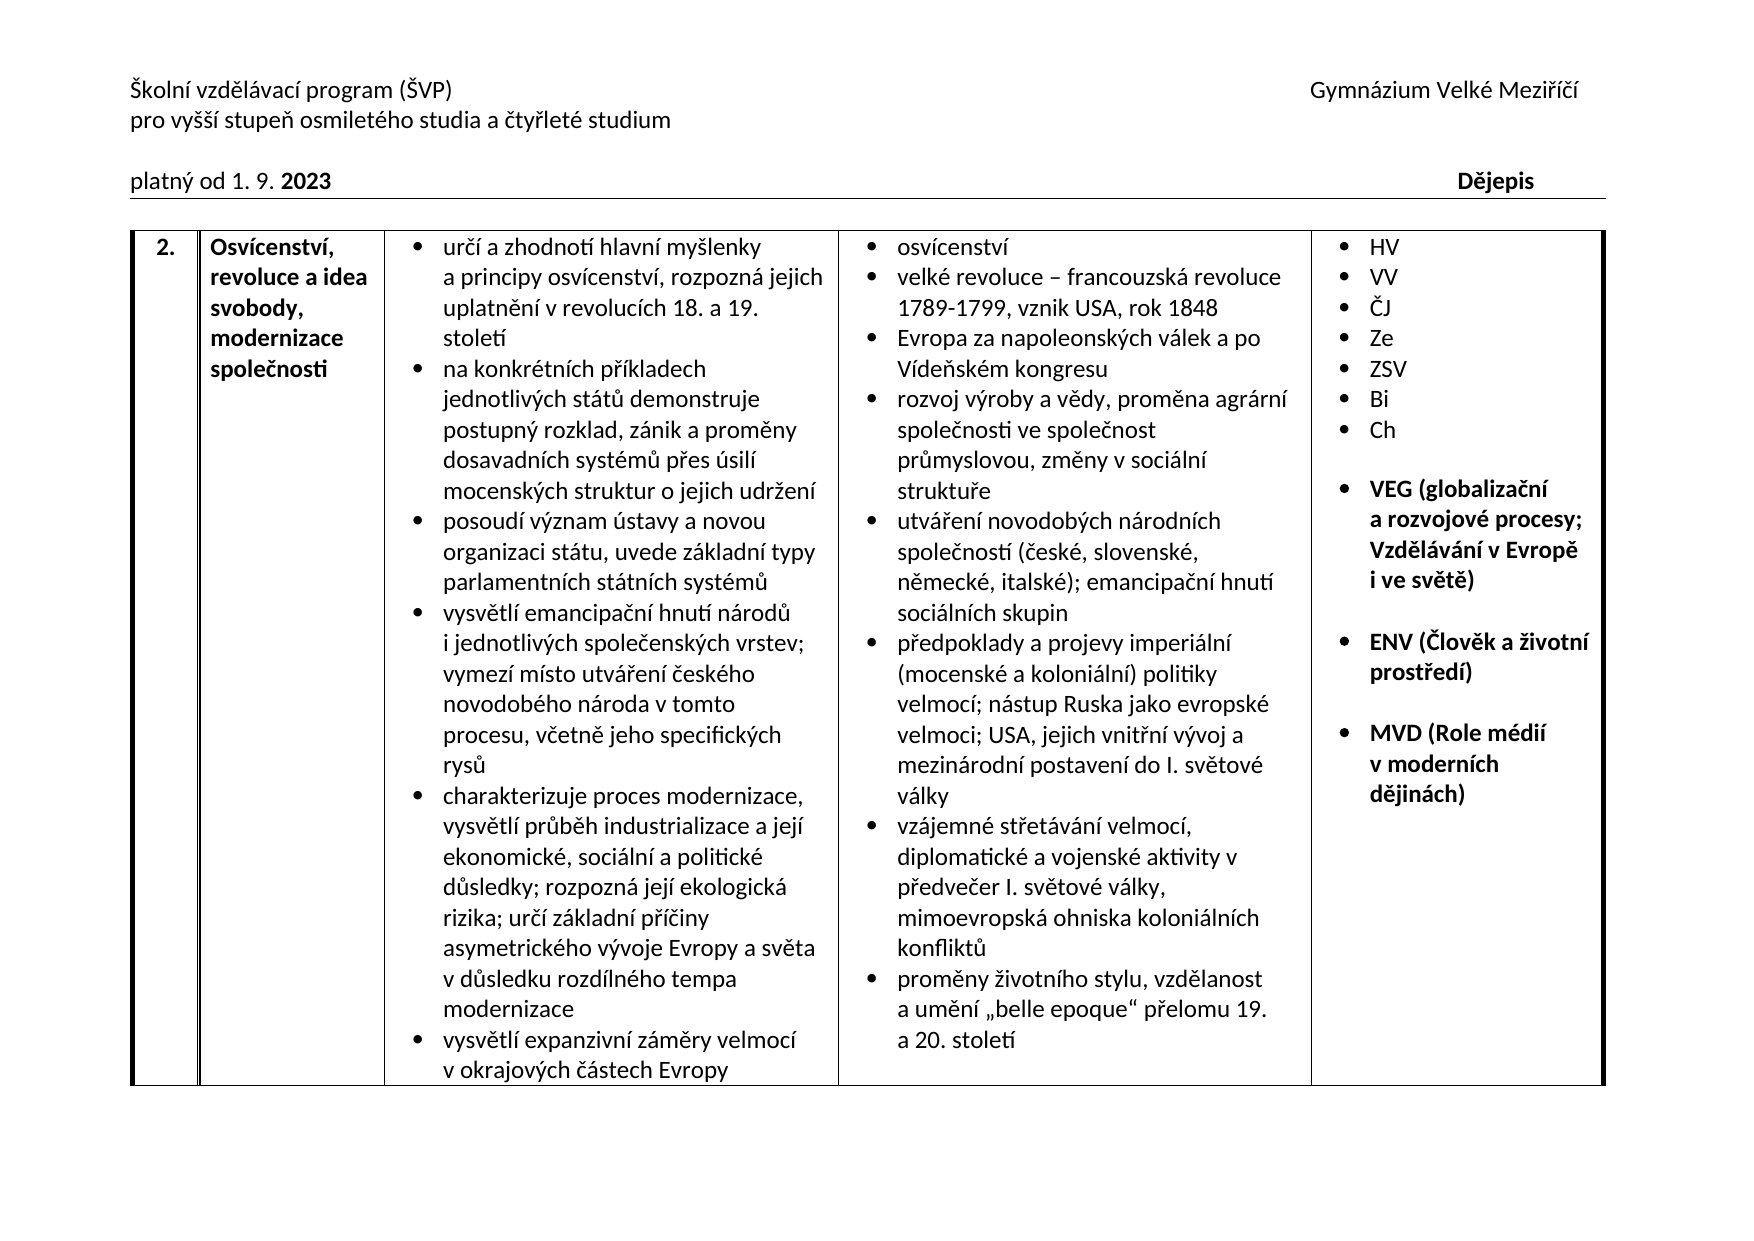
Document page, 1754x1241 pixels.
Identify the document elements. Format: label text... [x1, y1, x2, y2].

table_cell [839, 231, 1311, 1085]
table_cell 2. [135, 231, 197, 1085]
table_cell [385, 231, 838, 1085]
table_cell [201, 231, 384, 1085]
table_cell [1312, 231, 1601, 1085]
